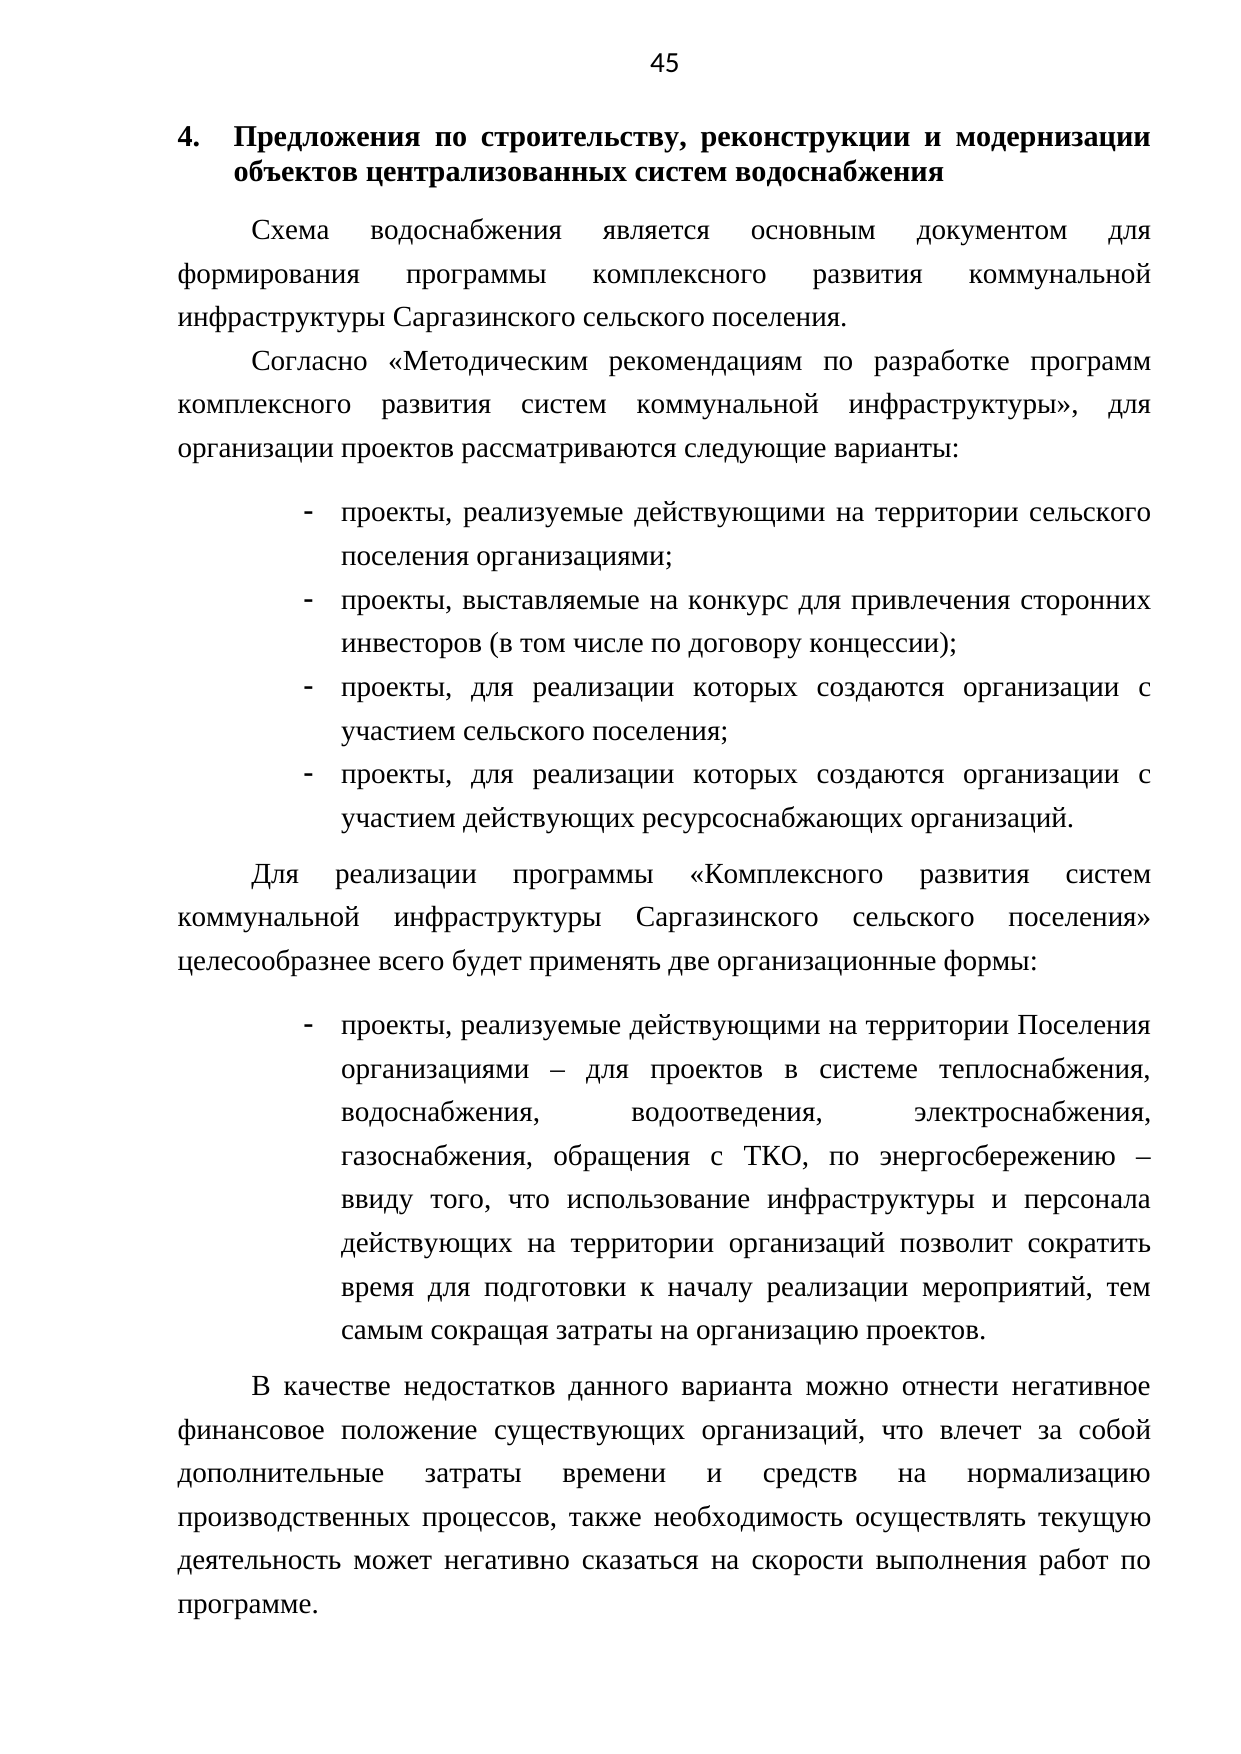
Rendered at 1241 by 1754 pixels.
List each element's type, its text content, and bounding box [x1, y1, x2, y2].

text проекты, для реализации которых создаются организации с участием действующих ресурсоснабжающих организаций. [303, 756, 1152, 833]
text проекты, реализуемые действующими на территории Поселения организациями – для проектов в системе теплоснабжения, водоснабжения, водоотведения, электроснабжения, газоснабжения, обращения с ТКО, по энергосбережению – ввиду того, что использование инфраструктуры и персонала действующих на территории организаций позволит сократить время для подготовки к началу реализации мероприятий, тем самым сокращая затраты на организацию проектов. [303, 1007, 1152, 1346]
text проекты, для реализации которых создаются организации с участием сельского поселения; [303, 669, 1152, 746]
text проекты, реализуемые действующими на территории сельского поселения организациями; [303, 494, 1152, 572]
text Для реализации программы «Комплексного развития систем коммунальной инфраструктуры Саргазинского сельского поселения» целесообразнее всего будет применять две организационные формы: [177, 856, 1152, 976]
list Предложения по строительству, реконструкции и модернизации объектов централизованных систем водоснабжения [177, 118, 1152, 187]
text Согласно «Методическим рекомендациям по разработке программ комплексного развития систем коммунальной инфраструктуры», для организации проектов рассматриваются следующие варианты: [177, 343, 1152, 464]
text Схема водоснабжения является основным документом для формирования программы комплексного развития коммунальной инфраструктуры Саргазинского сельского поселения. [177, 212, 1152, 333]
text В качестве недостатков данного варианта можно отнести негативное финансовое положение существующих организаций, что влечет за собой дополнительные затраты времени и средств на нормализацию производственных процессов, также необходимость осуществлять текущую деятельность может негативно сказаться на скорости выполнения работ по программе. [177, 1368, 1152, 1619]
text проекты, выставляемые на конкурс для привлечения сторонних инвесторов (в том числе по договору концессии); [303, 582, 1152, 659]
